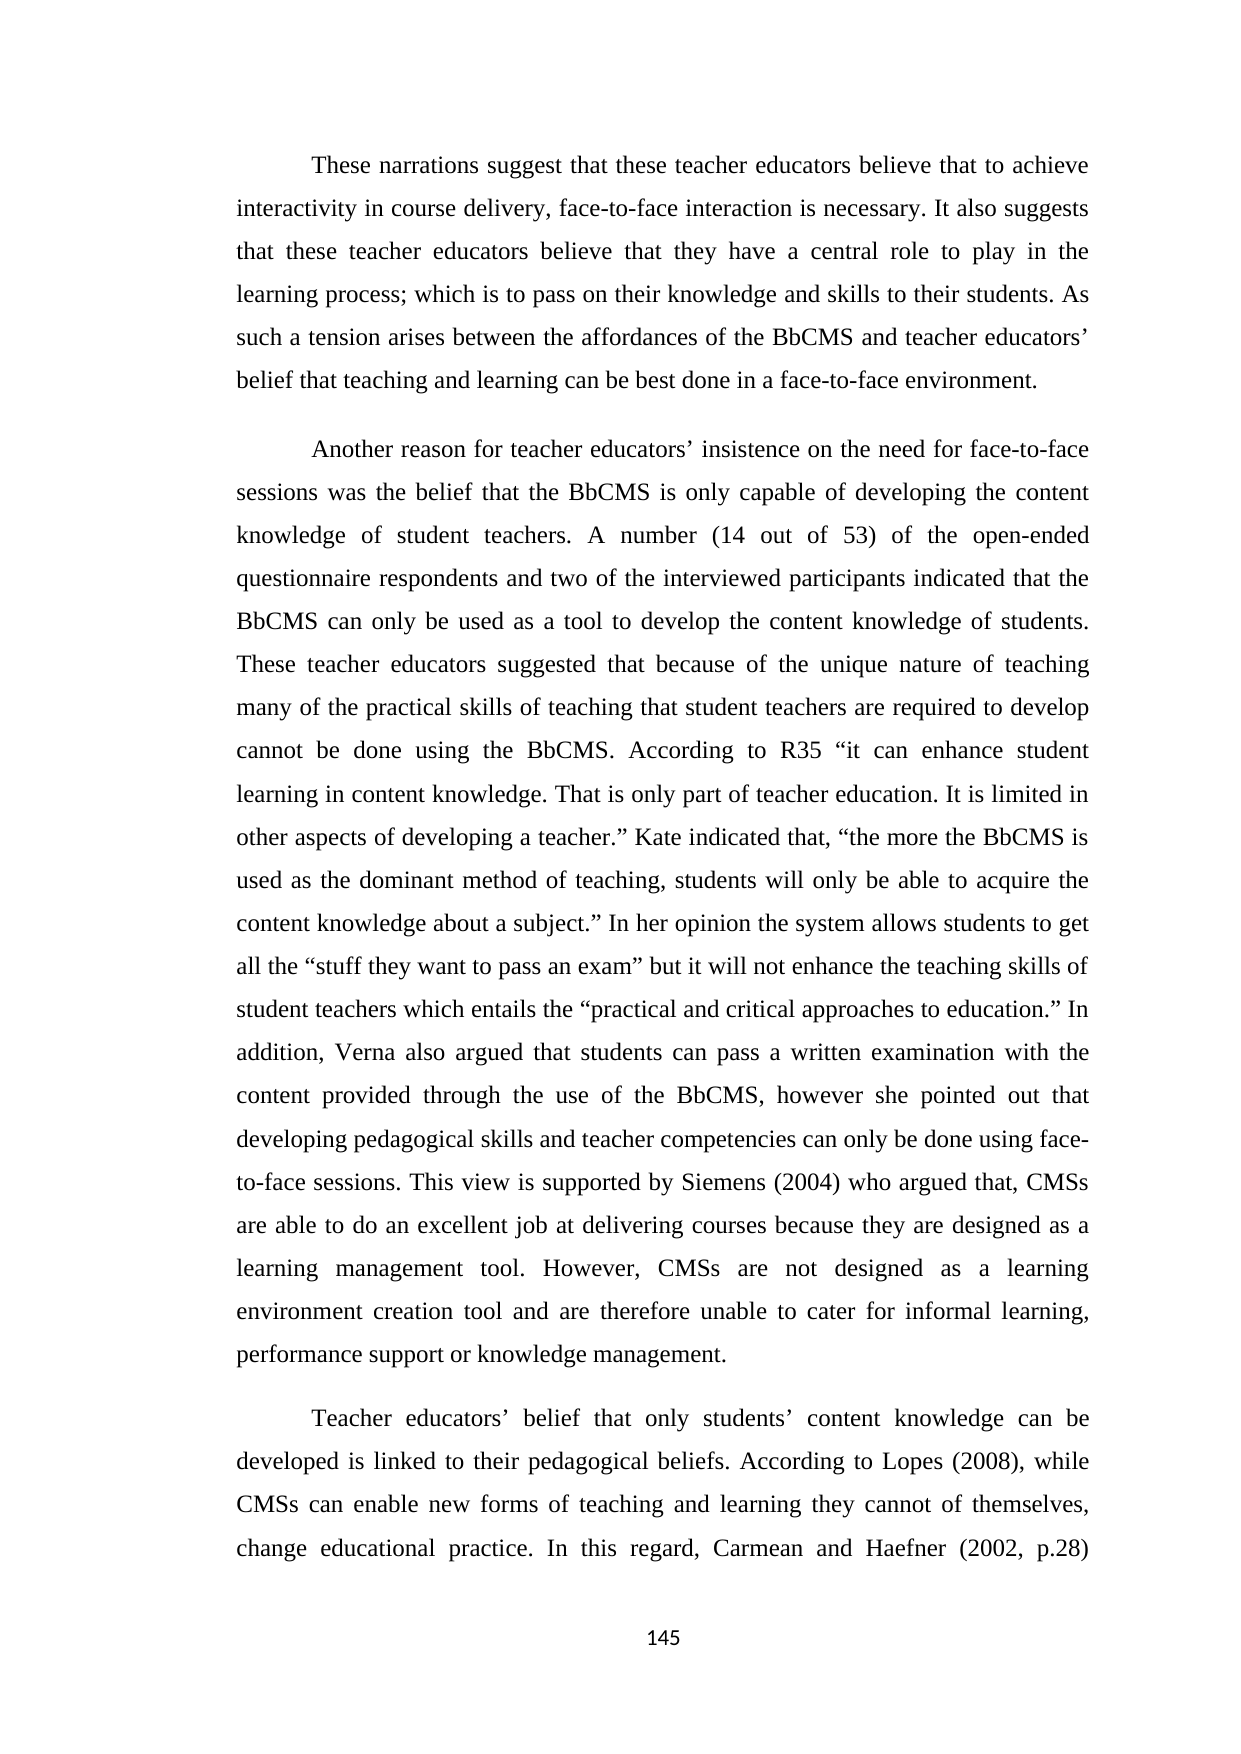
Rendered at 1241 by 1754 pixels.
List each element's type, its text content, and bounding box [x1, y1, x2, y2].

text These narrations suggest that these teacher educators believe that to achieve interactivity in course delivery, face-to-face interaction is necessary. It also suggests that these teacher educators believe that they have a central role to play in the learning process; which is to pass on their knowledge and skills to their students. As such a tension arises between the affordances of the BbCMS and teacher educators’ belief that teaching and learning can be best done in a face-to-face environment. [236, 150, 1090, 394]
text Another reason for teacher educators’ insistence on the need for face-to-face sessions was the belief that the BbCMS is only capable of developing the content knowledge of student teachers. A number (14 out of 53) of the open-ended questionnaire respondents and two of the interviewed participants indicated that the BbCMS can only be used as a tool to develop the content knowledge of students. These teacher educators suggested that because of the unique nature of teaching many of the practical skills of teaching that student teachers are required to develop cannot be done using the BbCMS. According to R35 “it can enhance student learning in content knowledge. That is only part of teacher education. It is limited in other aspects of developing a teacher.” Kate indicated that, “the more the BbCMS is used as the dominant method of teaching, students will only be able to acquire the content knowledge about a subject.” In her opinion the system allows students to get all the “stuff they want to pass an exam” but it will not enhance the teaching skills of student teachers which entails the “practical and critical approaches to education.” In addition, Verna also argued that students can pass a written examination with the content provided through the use of the BbCMS, however she pointed out that developing pedagogical skills and teacher competencies can only be done using face-to-face sessions. This view is supported by Siemens (2004) who argued that, CMSs are able to do an excellent job at delivering courses because they are designed as a learning management tool. However, CMSs are not designed as a learning environment creation tool and are therefore unable to cater for informal learning, performance support or knowledge management. [236, 434, 1090, 1368]
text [236, 1403, 1090, 1561]
